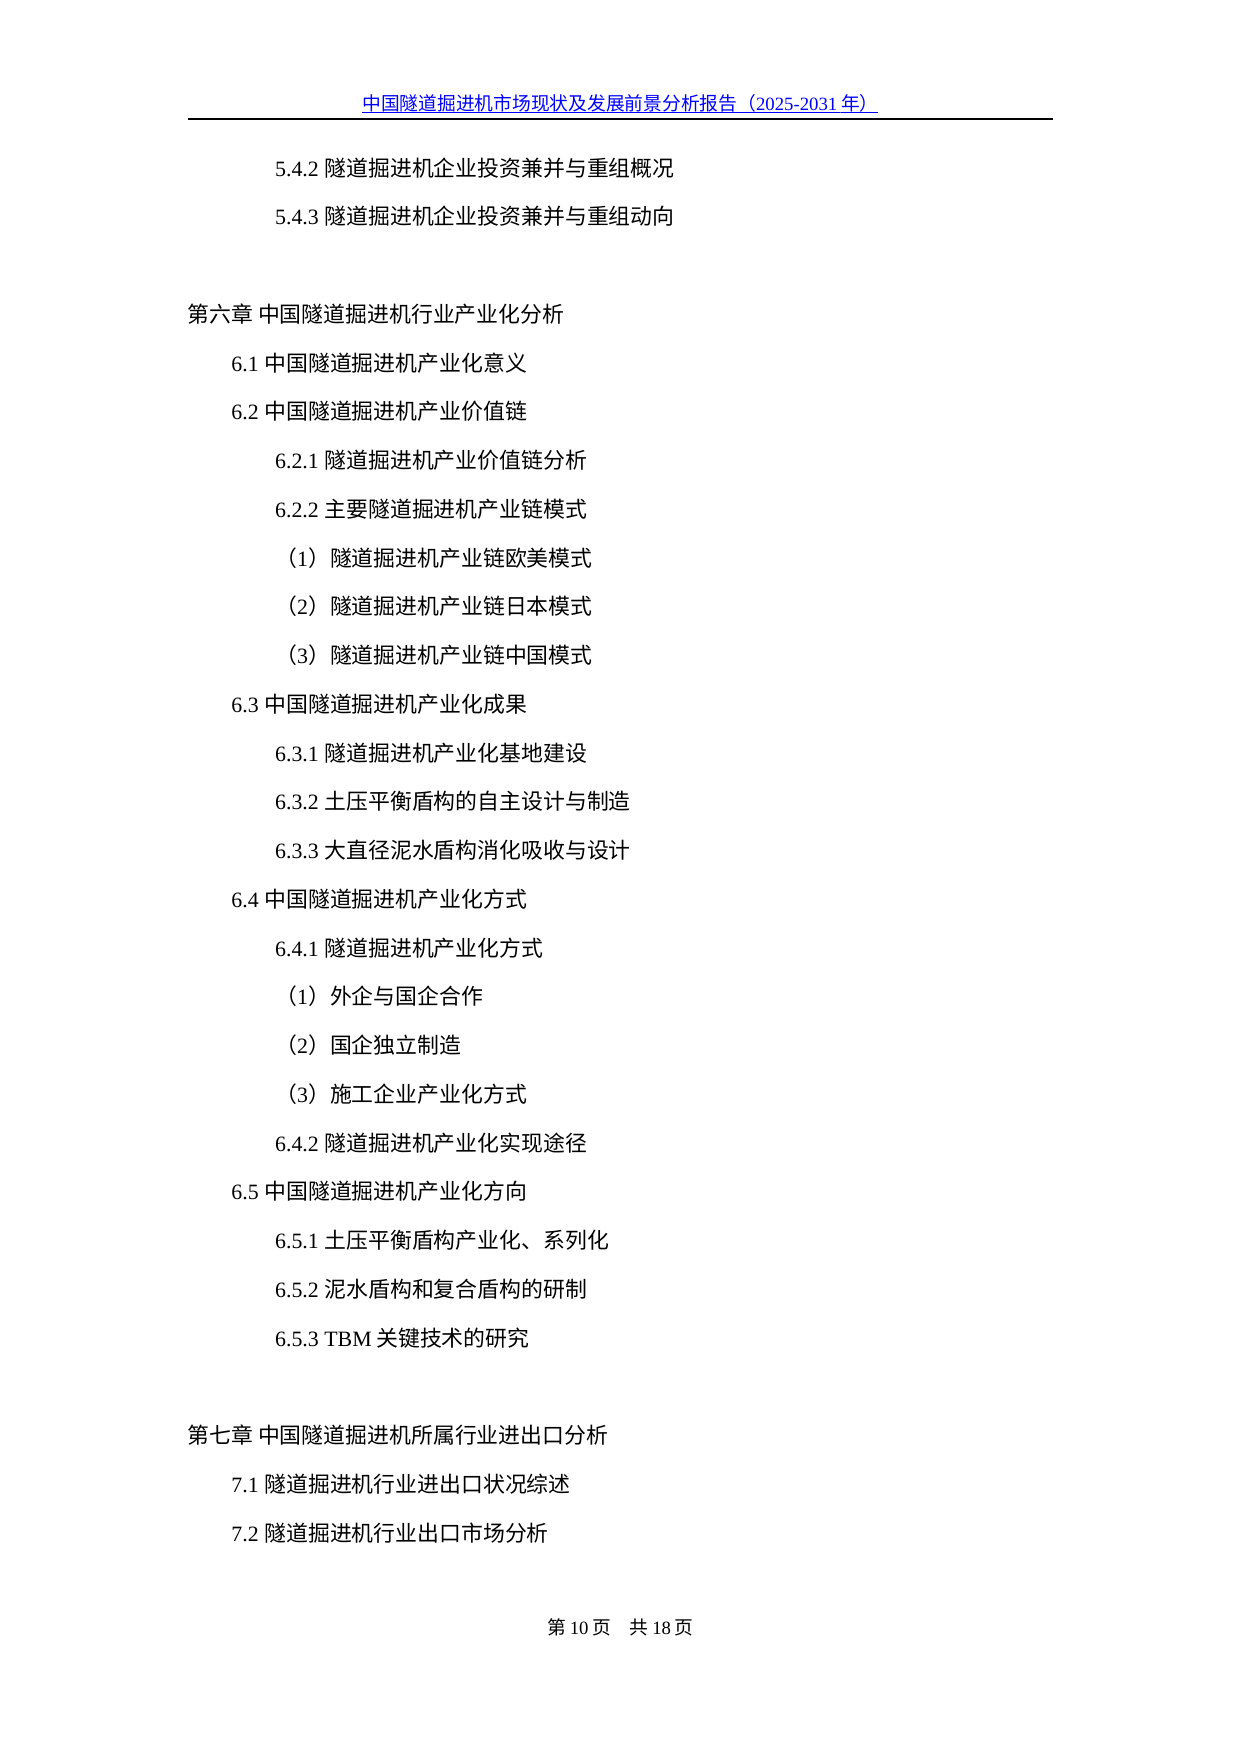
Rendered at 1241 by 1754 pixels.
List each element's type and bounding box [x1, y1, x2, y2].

text [187, 150, 1053, 1548]
